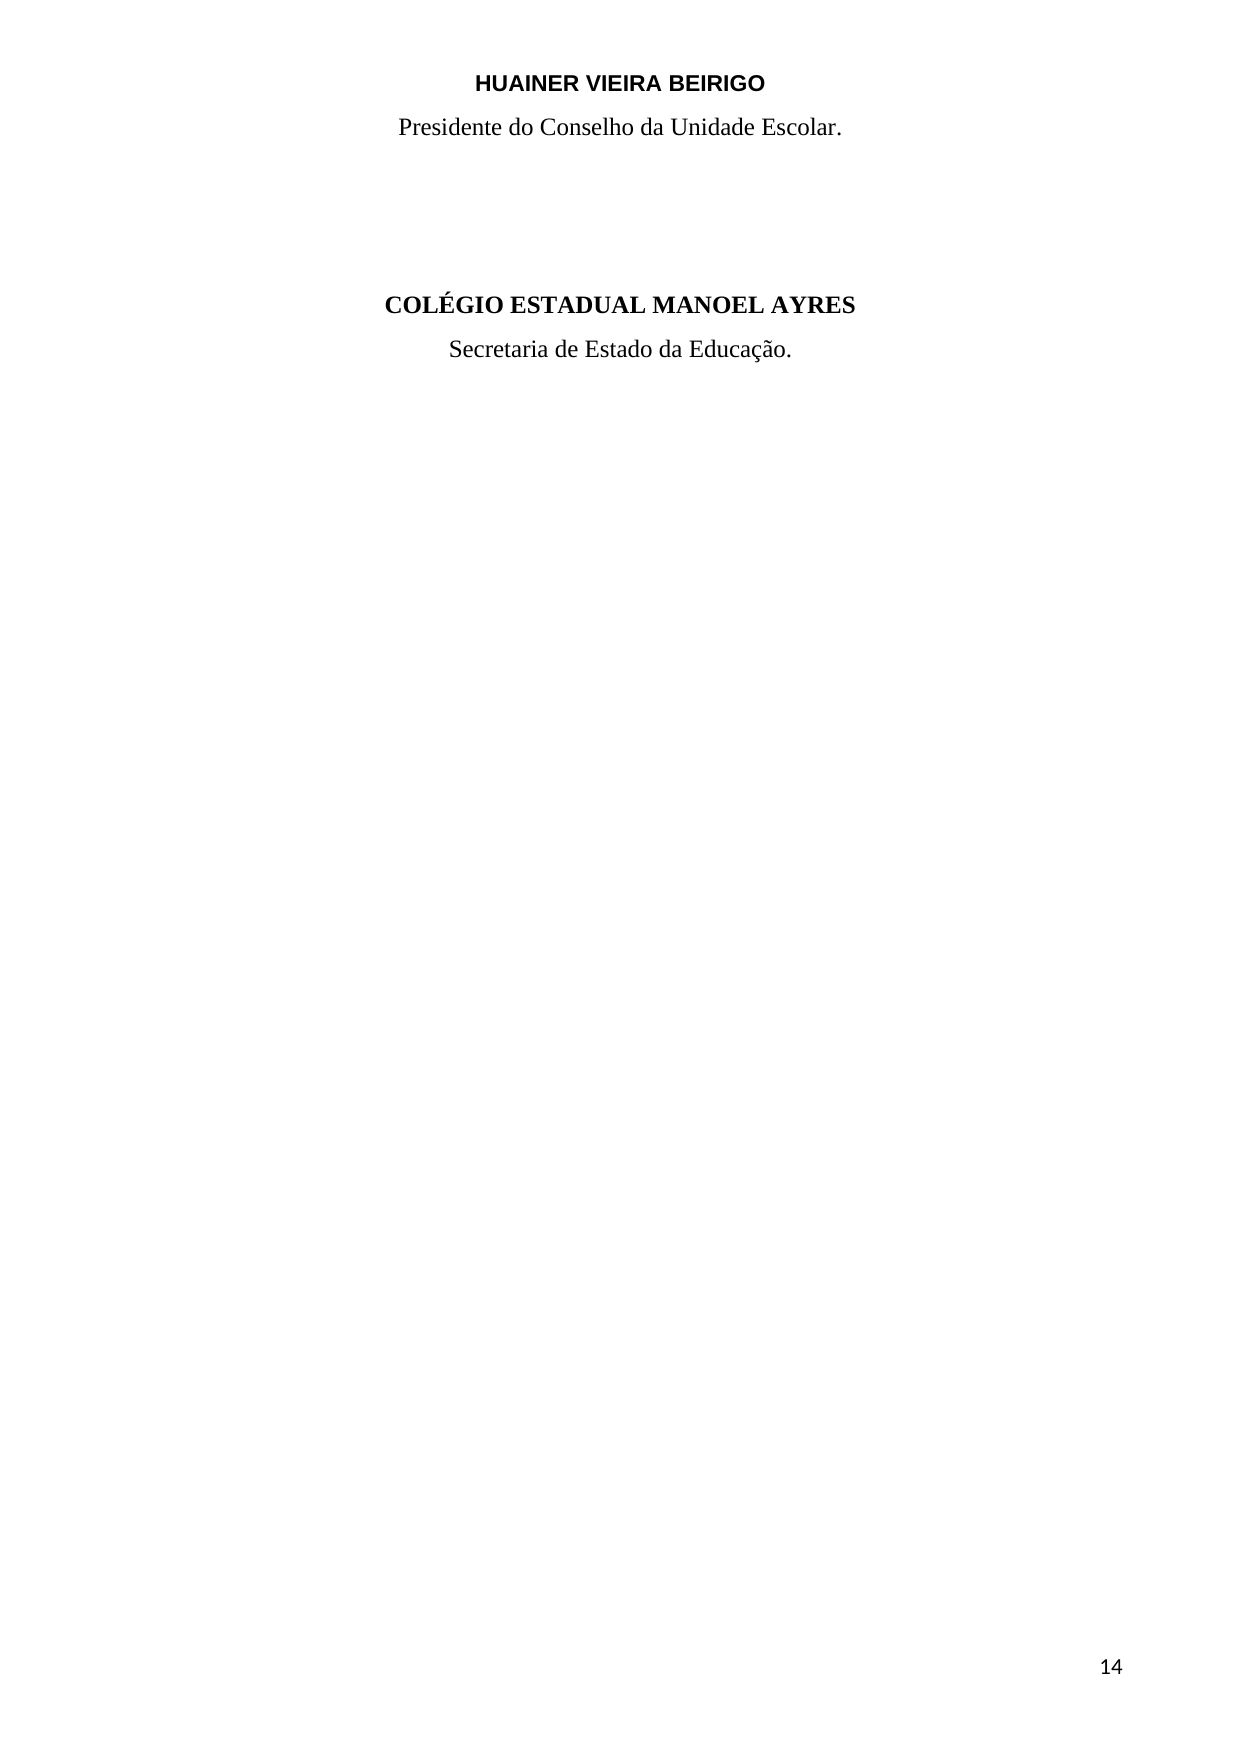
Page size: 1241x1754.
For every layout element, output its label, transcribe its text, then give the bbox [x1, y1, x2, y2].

text HUAINER VIEIRA BEIRIGO [118, 70, 1122, 97]
text Presidente do Conselho da Unidade Escolar. [118, 112, 1122, 141]
text Secretaria de Estado da Educação. [118, 334, 1122, 363]
text COLÉGIO ESTADUAL MANOEL AYRES [118, 290, 1122, 318]
